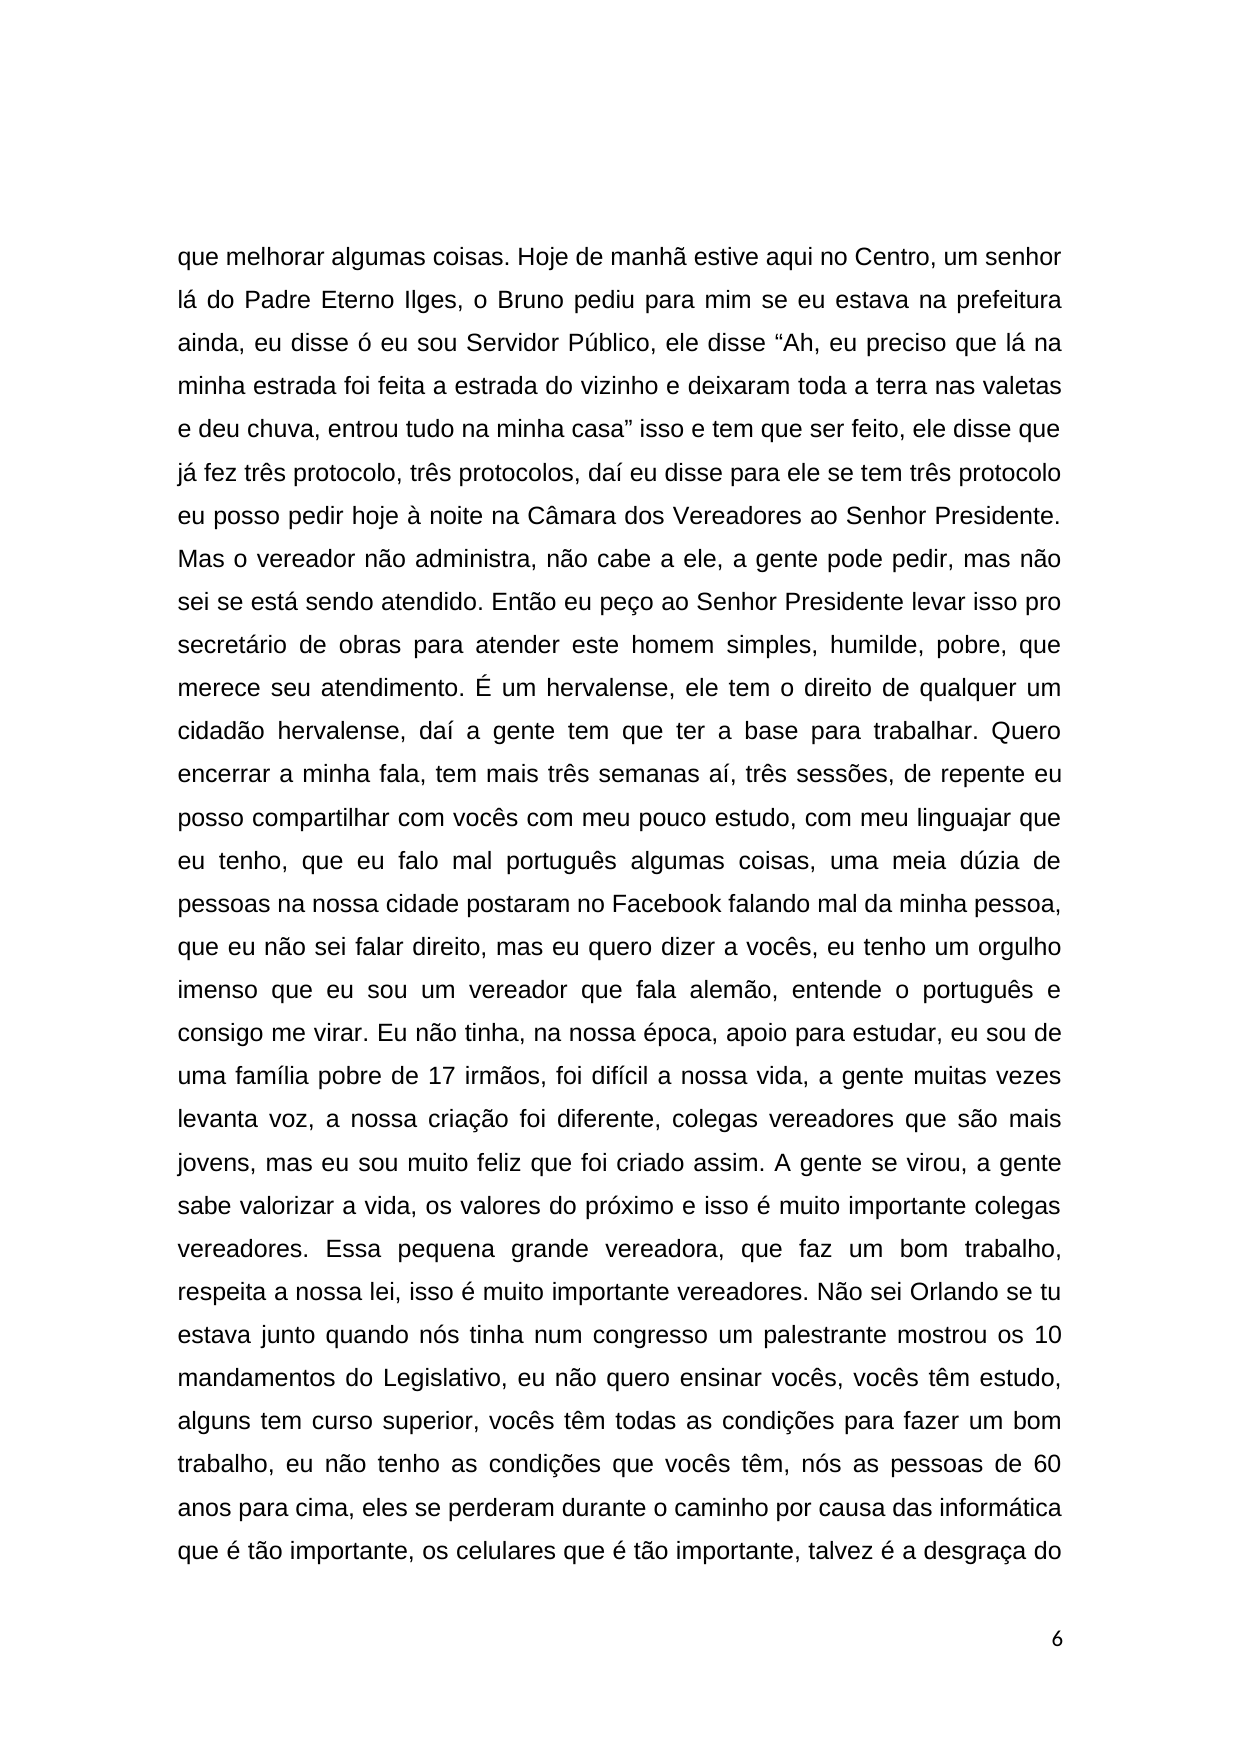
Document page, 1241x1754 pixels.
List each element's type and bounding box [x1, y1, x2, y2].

text [177, 242, 1063, 1564]
